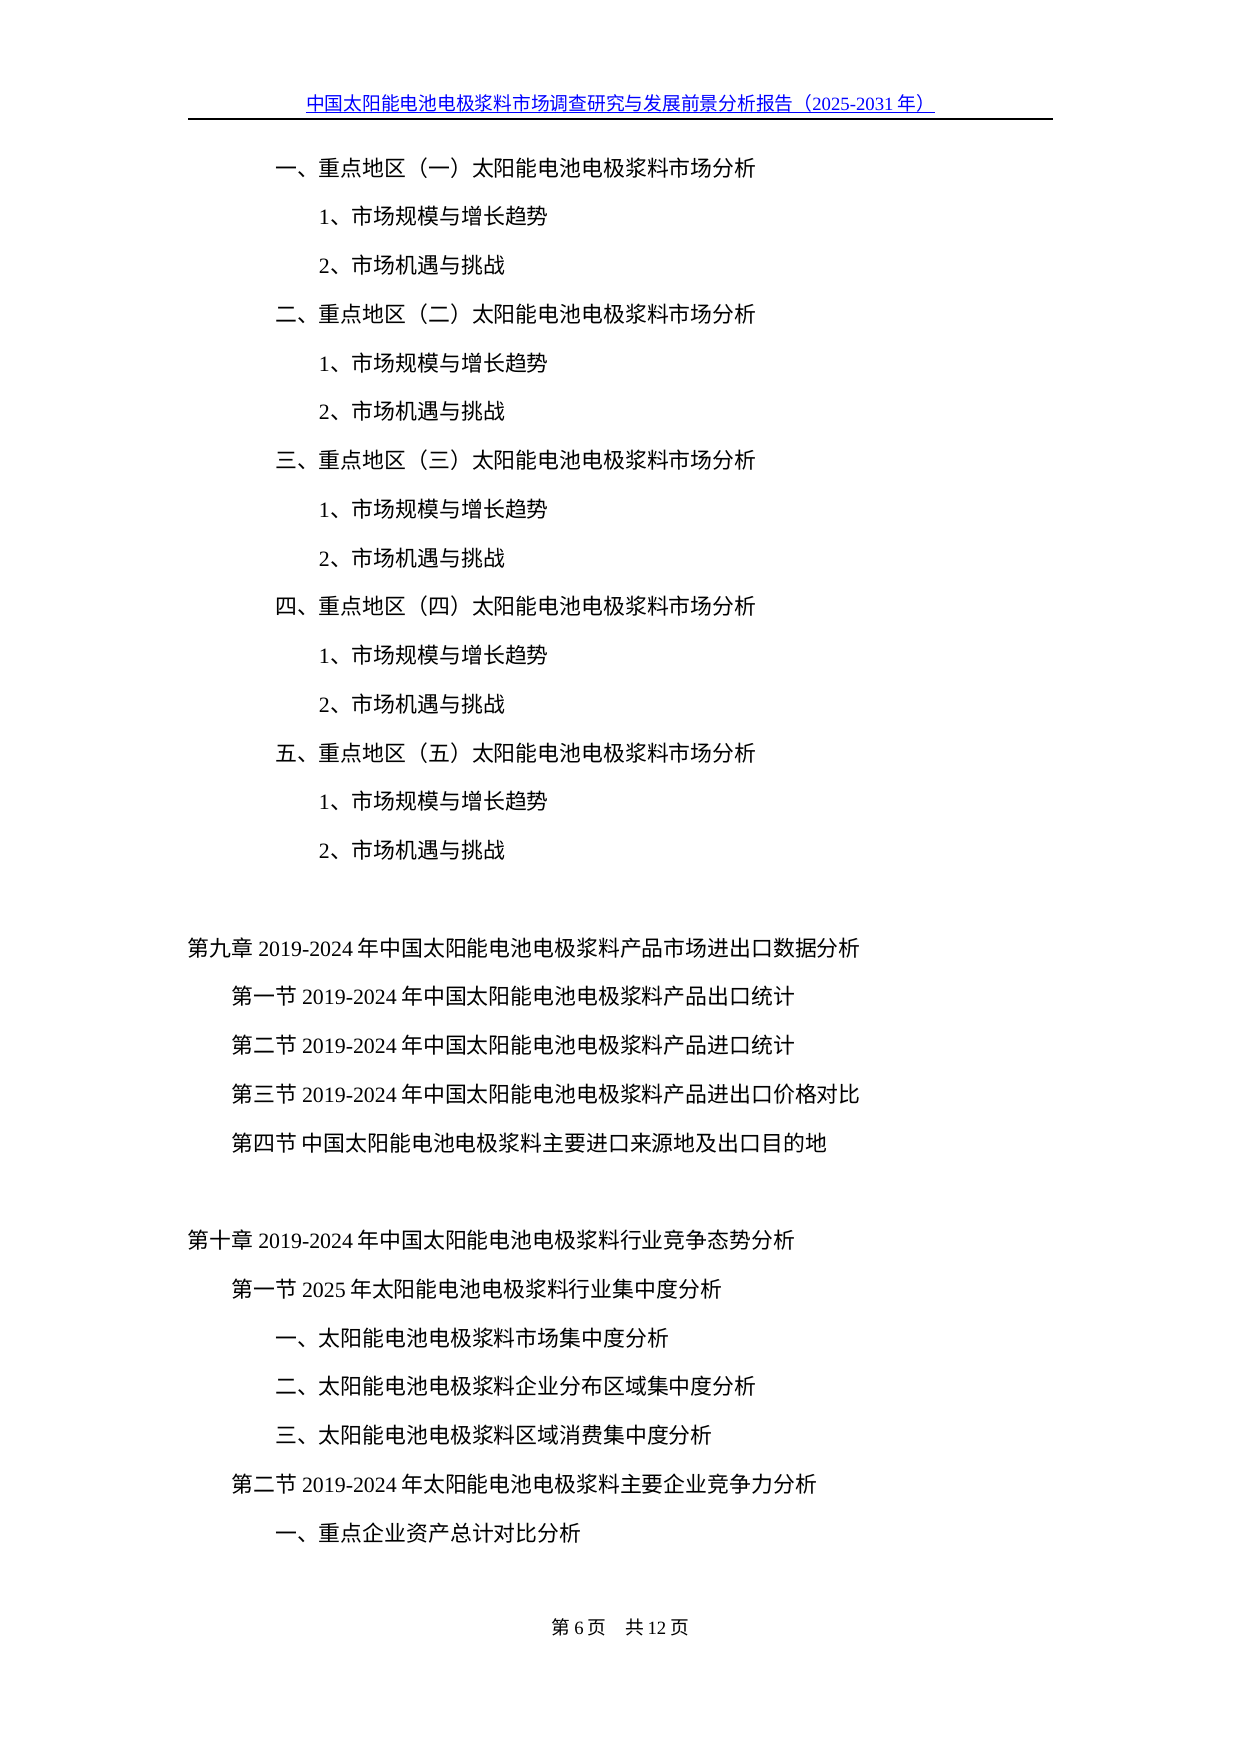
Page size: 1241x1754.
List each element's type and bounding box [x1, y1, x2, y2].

text [187, 150, 1053, 1548]
